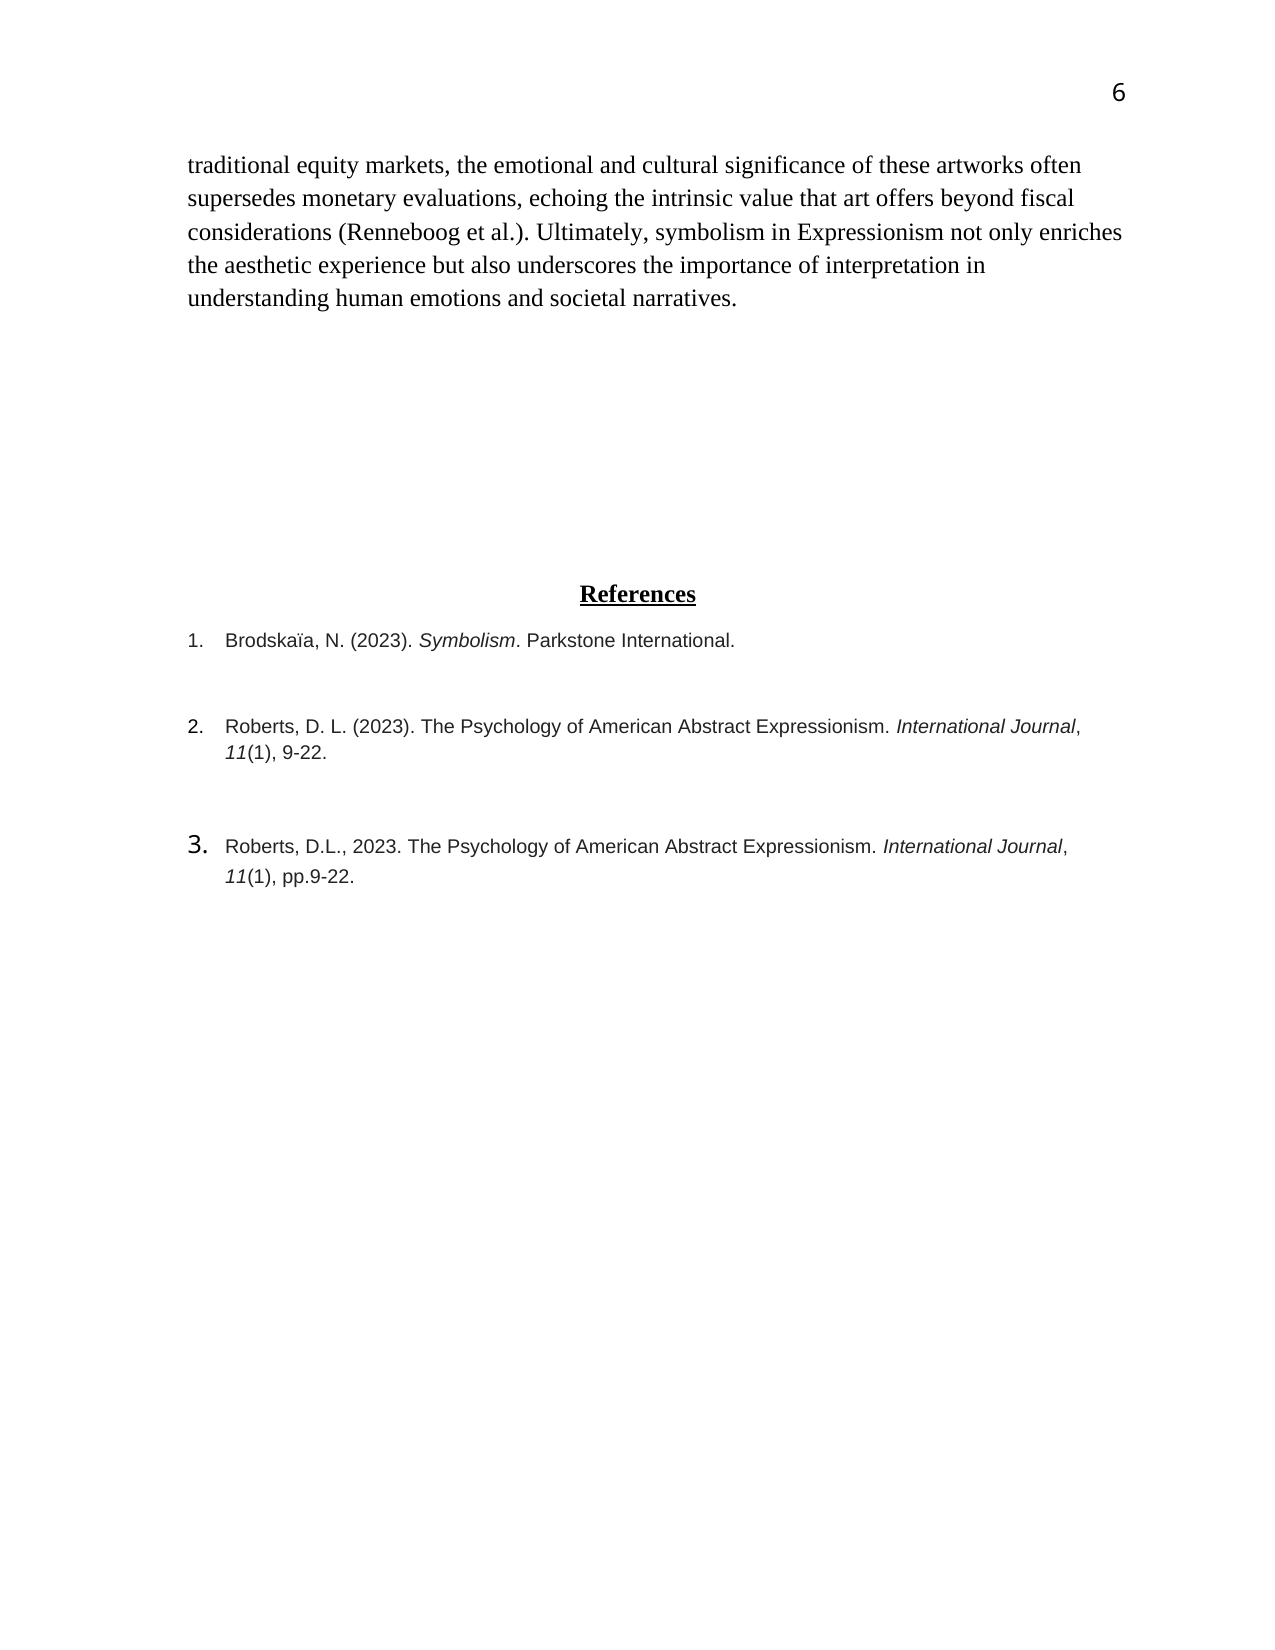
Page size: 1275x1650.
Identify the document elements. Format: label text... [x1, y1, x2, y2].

list Brodskaïa, N. (2023). Symbolism. Parkstone International. [187, 629, 1125, 652]
text References [150, 579, 1125, 608]
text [187, 150, 1125, 312]
list Roberts, D. L. (2023). The Psychology of American Abstract Expressionism. International Journal, 11(1), 9-22. [187, 715, 1125, 764]
list Roberts, D.L., 2023. The Psychology of American Abstract Expressionism. International Journal, 11(1), pp.9-22. [187, 827, 1125, 887]
